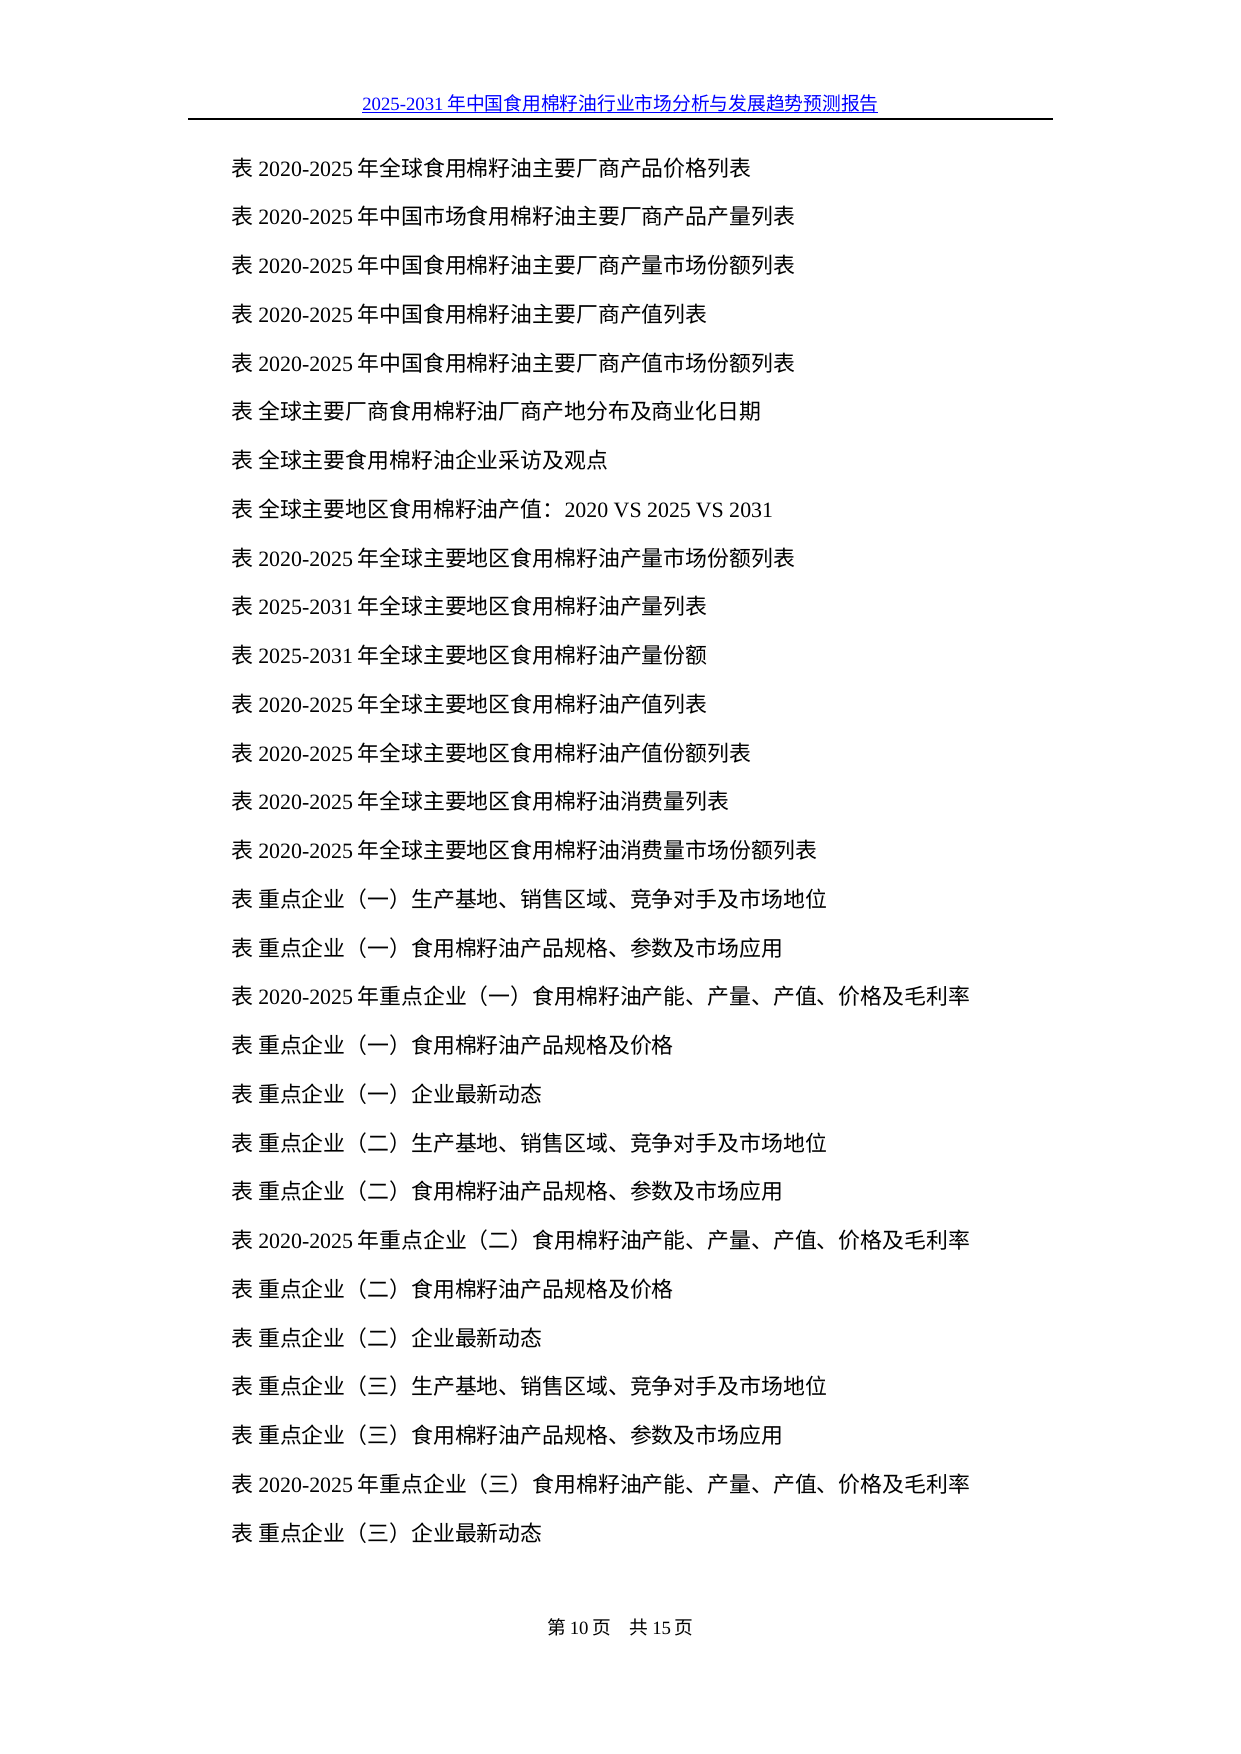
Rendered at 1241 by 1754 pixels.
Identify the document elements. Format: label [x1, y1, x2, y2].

text [187, 150, 1053, 1548]
